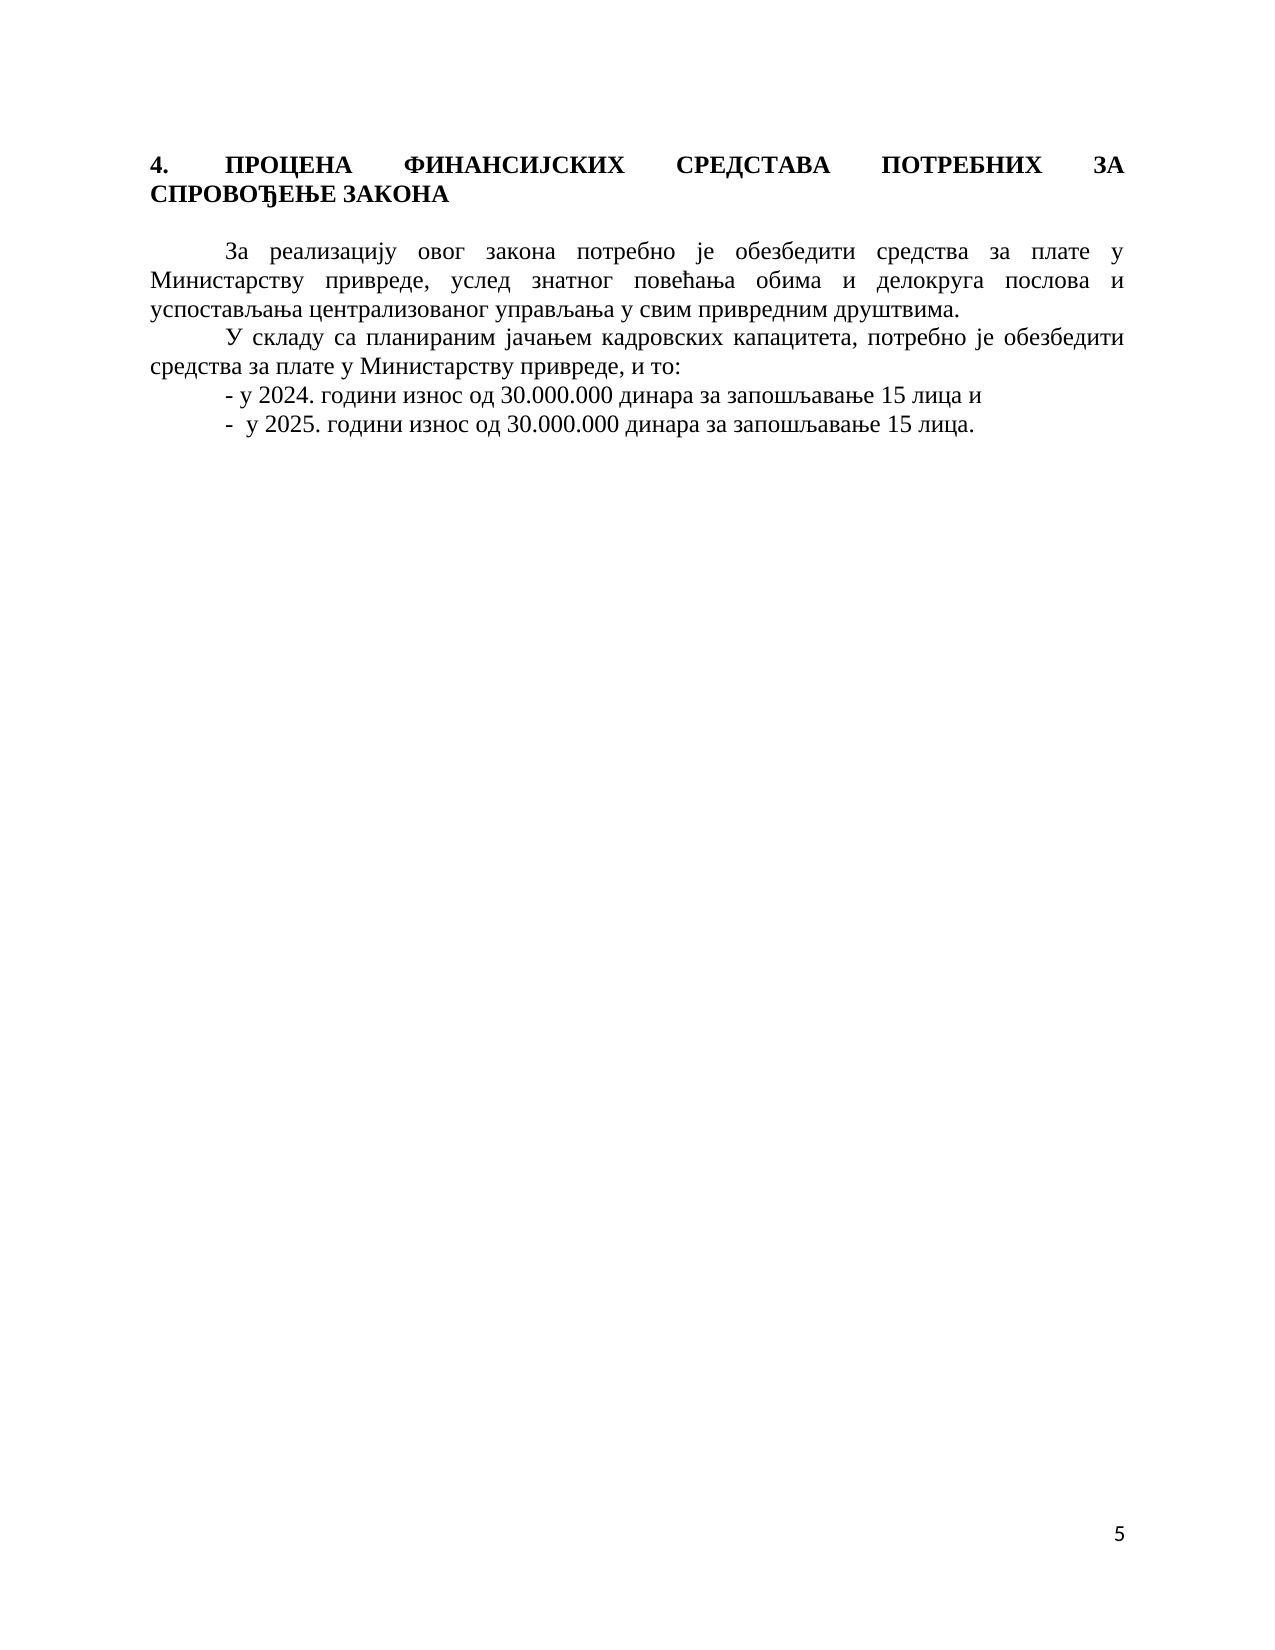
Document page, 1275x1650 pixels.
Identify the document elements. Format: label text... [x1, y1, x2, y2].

text 4. ПРОЦЕНА ФИНАНСИЈСКИХ СРЕДСТАВА ПОТРЕБНИХ ЗА СПРОВОЂЕЊЕ ЗАКОНА [150, 150, 1125, 207]
text - у 2025. години износ од 30.000.000 динара за запошљавање 15 лица. [150, 409, 1125, 437]
text У складу са планираним јачањем кадровских капацитета, потребно је обезбедити средства за плате у Министарству привреде, и то: [150, 322, 1125, 380]
text - у 2024. години износ од 30.000.000 динара за запошљавање 15 лица и [150, 380, 1125, 409]
text За реализацију овог закона потребно је обезбедити средства за плате у Министарству привреде, услед знатног повећања обима и делокруга послова и успостављања централизованог управљања у свим привредним друштвима. [150, 236, 1125, 322]
